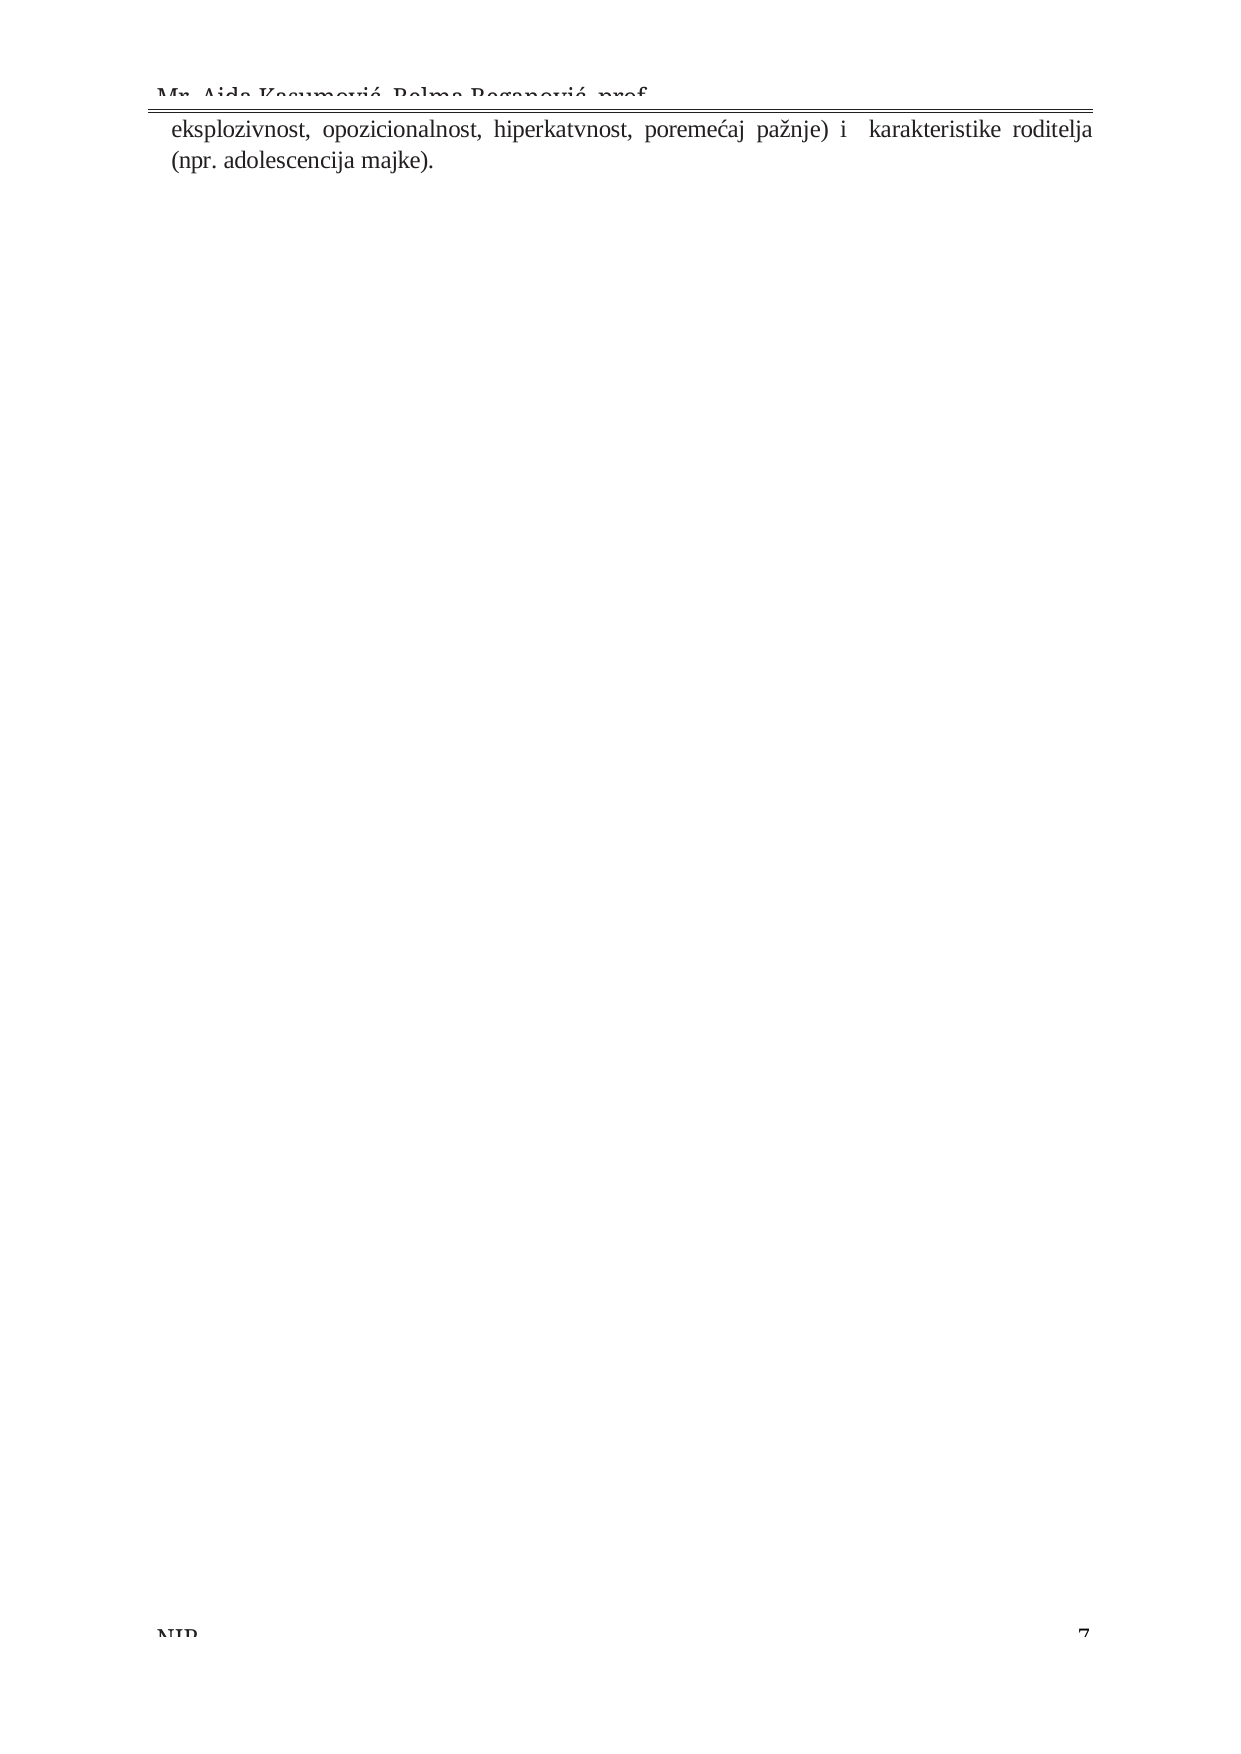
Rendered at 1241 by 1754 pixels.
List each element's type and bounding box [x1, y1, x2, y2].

list [148, 112, 1093, 175]
